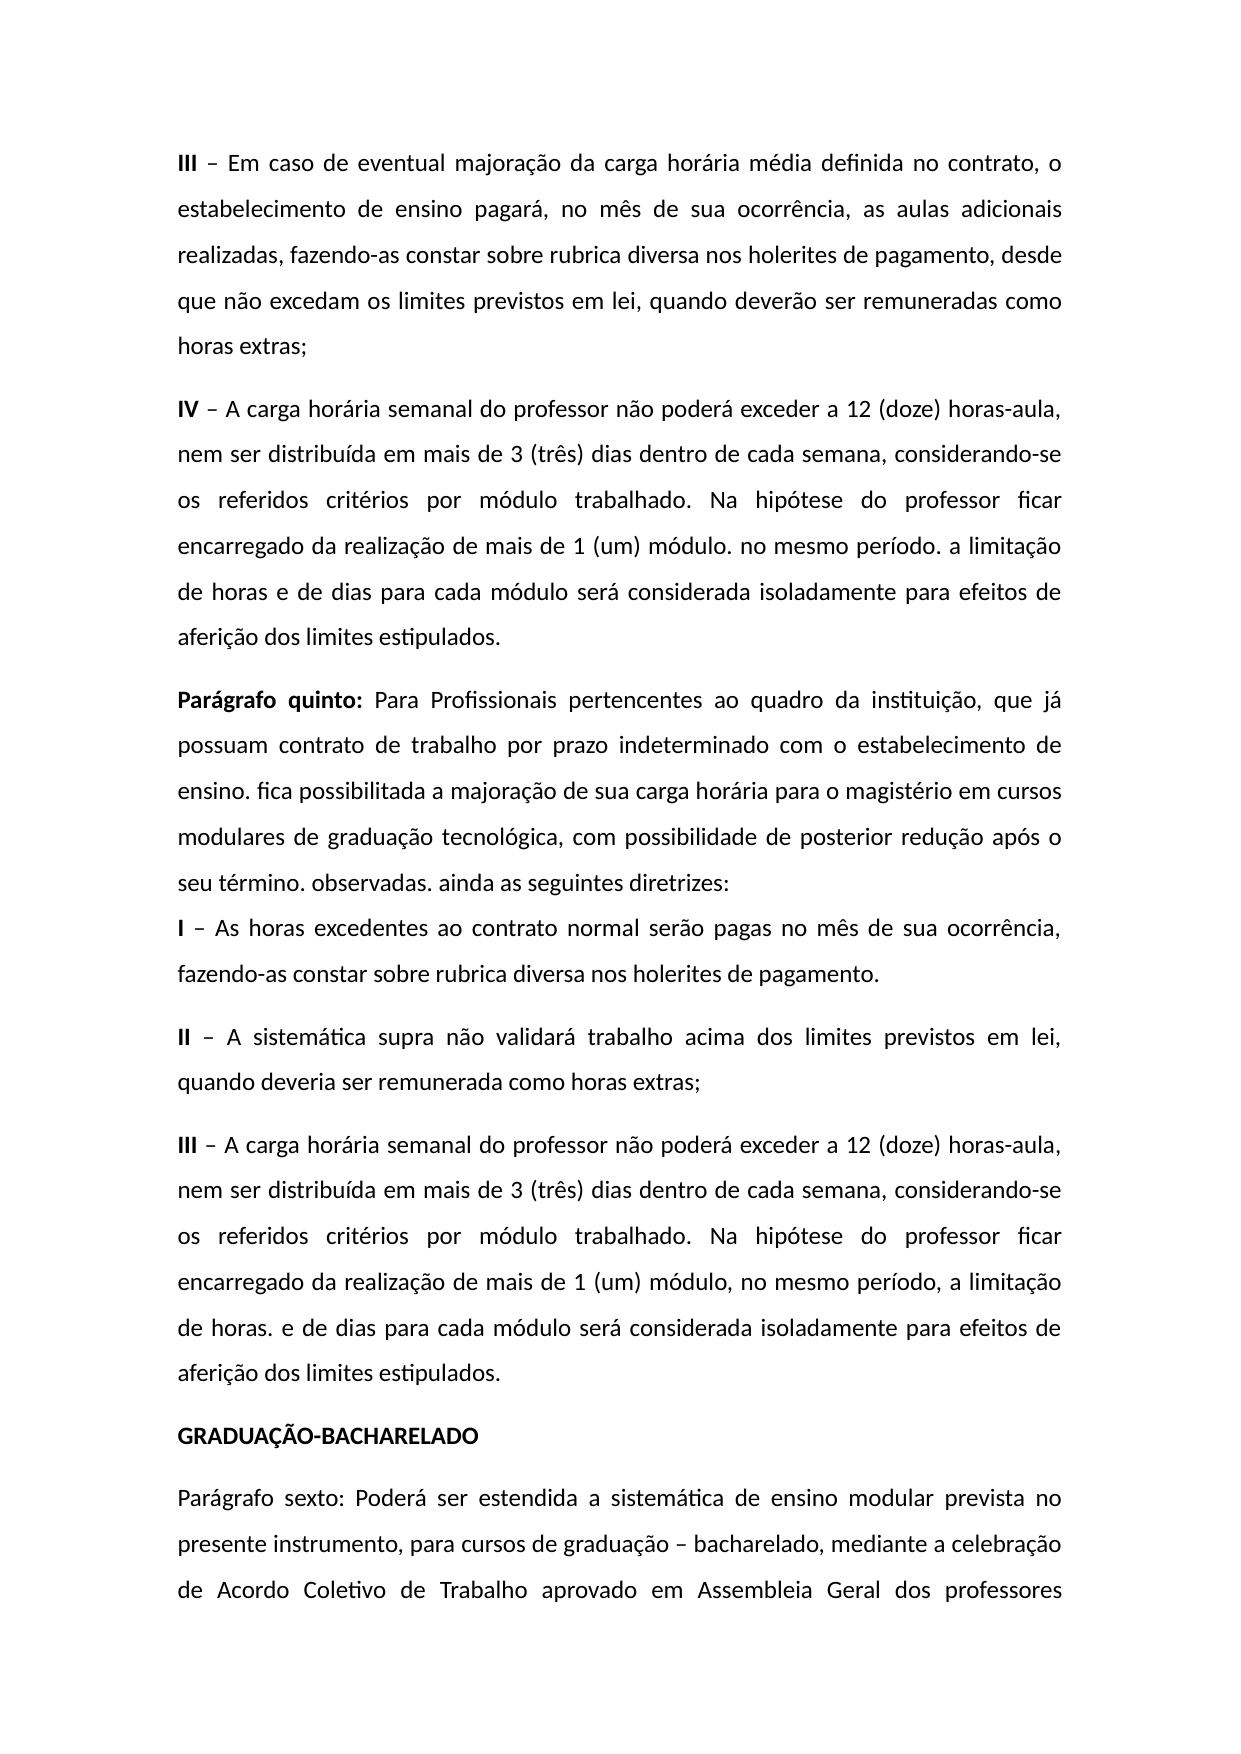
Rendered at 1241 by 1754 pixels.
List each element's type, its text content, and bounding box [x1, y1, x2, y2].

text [177, 1482, 1063, 1604]
text GRADUAÇÃO-BACHARELADO [177, 1420, 1063, 1450]
text Parágrafo quinto: Para Profissionais pertencentes ao quadro da instituição, que já possuam contrato de trabalho por prazo indeterminado com o estabelecimento de ensino. fica possibilitada a majoração de sua carga horária para o magistério em cursos modulares de graduação tecnológica, com possibilidade de posterior redução após o seu término. observadas. ainda as seguintes diretrizes: I – As horas excedentes ao contrato normal serão pagas no mês de sua ocorrência, fazendo-as constar sobre rubrica diversa nos holerites de pagamento. [177, 684, 1063, 989]
text IV – A carga horária semanal do professor não poderá exceder a 12 (doze) horas-aula, nem ser distribuída em mais de 3 (três) dias dentro de cada semana, considerando-se os referidos critérios por módulo trabalhado. Na hipótese do professor ficar encarregado da realização de mais de 1 (um) módulo. no mesmo período. a limitação de horas e de dias para cada módulo será considerada isoladamente para efeitos de aferição dos limites estipulados. [177, 393, 1063, 652]
text II – A sistemática supra não validará trabalho acima dos limites previstos em lei, quando deveria ser remunerada como horas extras; [177, 1021, 1063, 1097]
text III – A carga horária semanal do professor não poderá exceder a 12 (doze) horas-aula, nem ser distribuída em mais de 3 (três) dias dentro de cada semana, considerando-se os referidos critérios por módulo trabalhado. Na hipótese do professor ficar encarregado da realização de mais de 1 (um) módulo, no mesmo período, a limitação de horas. e de dias para cada módulo será considerada isoladamente para efeitos de aferição dos limites estipulados. [177, 1129, 1063, 1388]
text III – Em caso de eventual majoração da carga horária média definida no contrato, o estabelecimento de ensino pagará, no mês de sua ocorrência, as aulas adicionais realizadas, fazendo-as constar sobre rubrica diversa nos holerites de pagamento, desde que não excedam os limites previstos em lei, quando deverão ser remuneradas como horas extras; [177, 148, 1063, 361]
